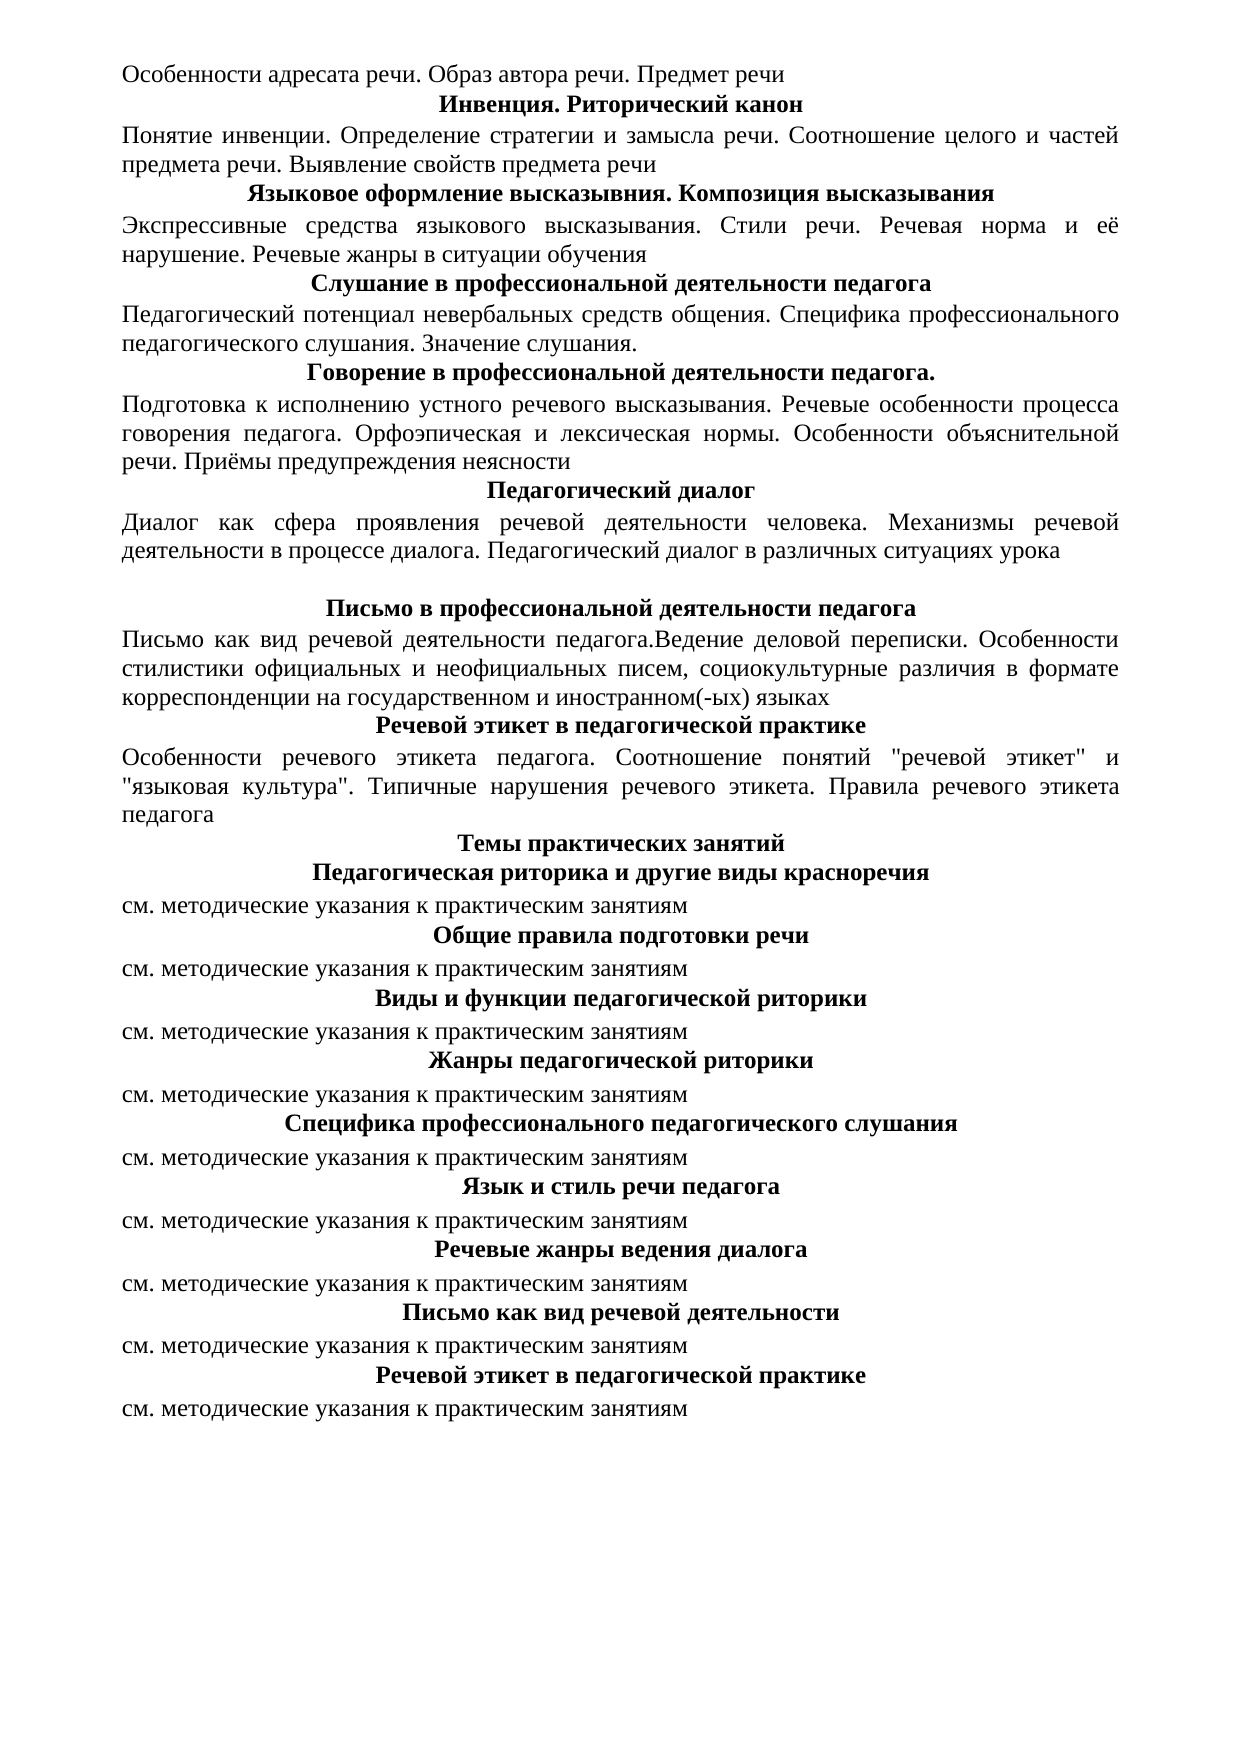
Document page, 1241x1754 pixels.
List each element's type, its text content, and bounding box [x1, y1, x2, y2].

table_header Особенности адресата речи. Образ автора речи. Предмет речи [118, 59, 1124, 89]
table_cell Педагогический диалог [118, 475, 1124, 507]
table_cell Языковое оформление высказывния. Композиция высказывания [118, 178, 1124, 210]
table_cell см. методические указания к практическим занятиям [118, 953, 1124, 983]
table_cell Педагогический потенциал невербальных средств общения. Специфика профессионального педагогического слушания. Значение слушания. [118, 299, 1124, 357]
table_cell Инвенция. Риторический канон [118, 89, 1124, 120]
table_cell см. методические указания к практическим занятиям [118, 1016, 1124, 1046]
table_cell Диалог как сфера проявления речевой деятельности человека. Механизмы речевой деятельности в процессе диалога. Педагогический диалог в различных ситуациях урока [118, 507, 1124, 593]
table_cell Экспрессивные средства языкового высказывания. Стили речи. Речевая норма и её нарушение. Речевые жанры в ситуации обучения [118, 210, 1124, 268]
table_cell Слушание в профессиональной деятельности педагога [118, 268, 1124, 299]
table_cell Речевой этикет в педагогической практике [118, 710, 1124, 742]
table_cell Письмо в профессиональной деятельности педагога [118, 593, 1124, 624]
table_cell Письмо как вид речевой деятельности педагога.Ведение деловой переписки. Особенности стилистики официальных и неофициальных писем, социокультурные различия в формате корреспонденции на государственном и иностранном(-ых) языках [118, 624, 1124, 710]
table_cell Речевые жанры ведения диалога [118, 1234, 1124, 1268]
table_cell см. методические указания к практическим занятиям [118, 890, 1124, 920]
table_cell см. методические указания к практическим занятиям [118, 1142, 1124, 1171]
table_cell Понятие инвенции. Определение стратегии и замысла речи. Соотношение целого и частей предмета речи. Выявление свойств предмета речи [118, 120, 1124, 178]
table_cell Особенности речевого этикета педагога. Соотношение понятий "речевой этикет" и "языковая культура". Типичные нарушения речевого этикета. Правила речевого этикета педагога [118, 742, 1124, 828]
table_cell Общие правила подготовки речи [118, 920, 1124, 953]
table_cell см. методические указания к практическим занятиям [118, 1331, 1124, 1360]
table_cell см. методические указания к практическим занятиям [118, 1079, 1124, 1108]
table_cell Письмо как вид речевой деятельности [118, 1297, 1124, 1331]
table_cell Подготовка к исполнению устного речевого высказывания. Речевые особенности процесса говорения педагога. Орфоэпическая и лексическая нормы. Особенности объяснительной речи. Приёмы предупреждения неясности [118, 389, 1124, 475]
table_cell см. методические указания к практическим занятиям [118, 1394, 1124, 1423]
table_cell Специфика профессионального педагогического слушания [118, 1109, 1124, 1142]
table_cell Жанры педагогической риторики [118, 1046, 1124, 1079]
table_cell см. методические указания к практическим занятиям [118, 1205, 1124, 1234]
table_cell см. методические указания к практическим занятиям [118, 1268, 1124, 1297]
table_cell Язык и стиль речи педагога [118, 1171, 1124, 1205]
table_cell Виды и функции педагогической риторики [118, 983, 1124, 1016]
table_cell Речевой этикет в педагогической практике [118, 1360, 1124, 1393]
table_cell Педагогическая риторика и другие виды красноречия [118, 857, 1124, 890]
table_cell Говорение в профессиональной деятельности педагога. [118, 357, 1124, 389]
table_cell Темы практических занятий [118, 828, 1124, 857]
